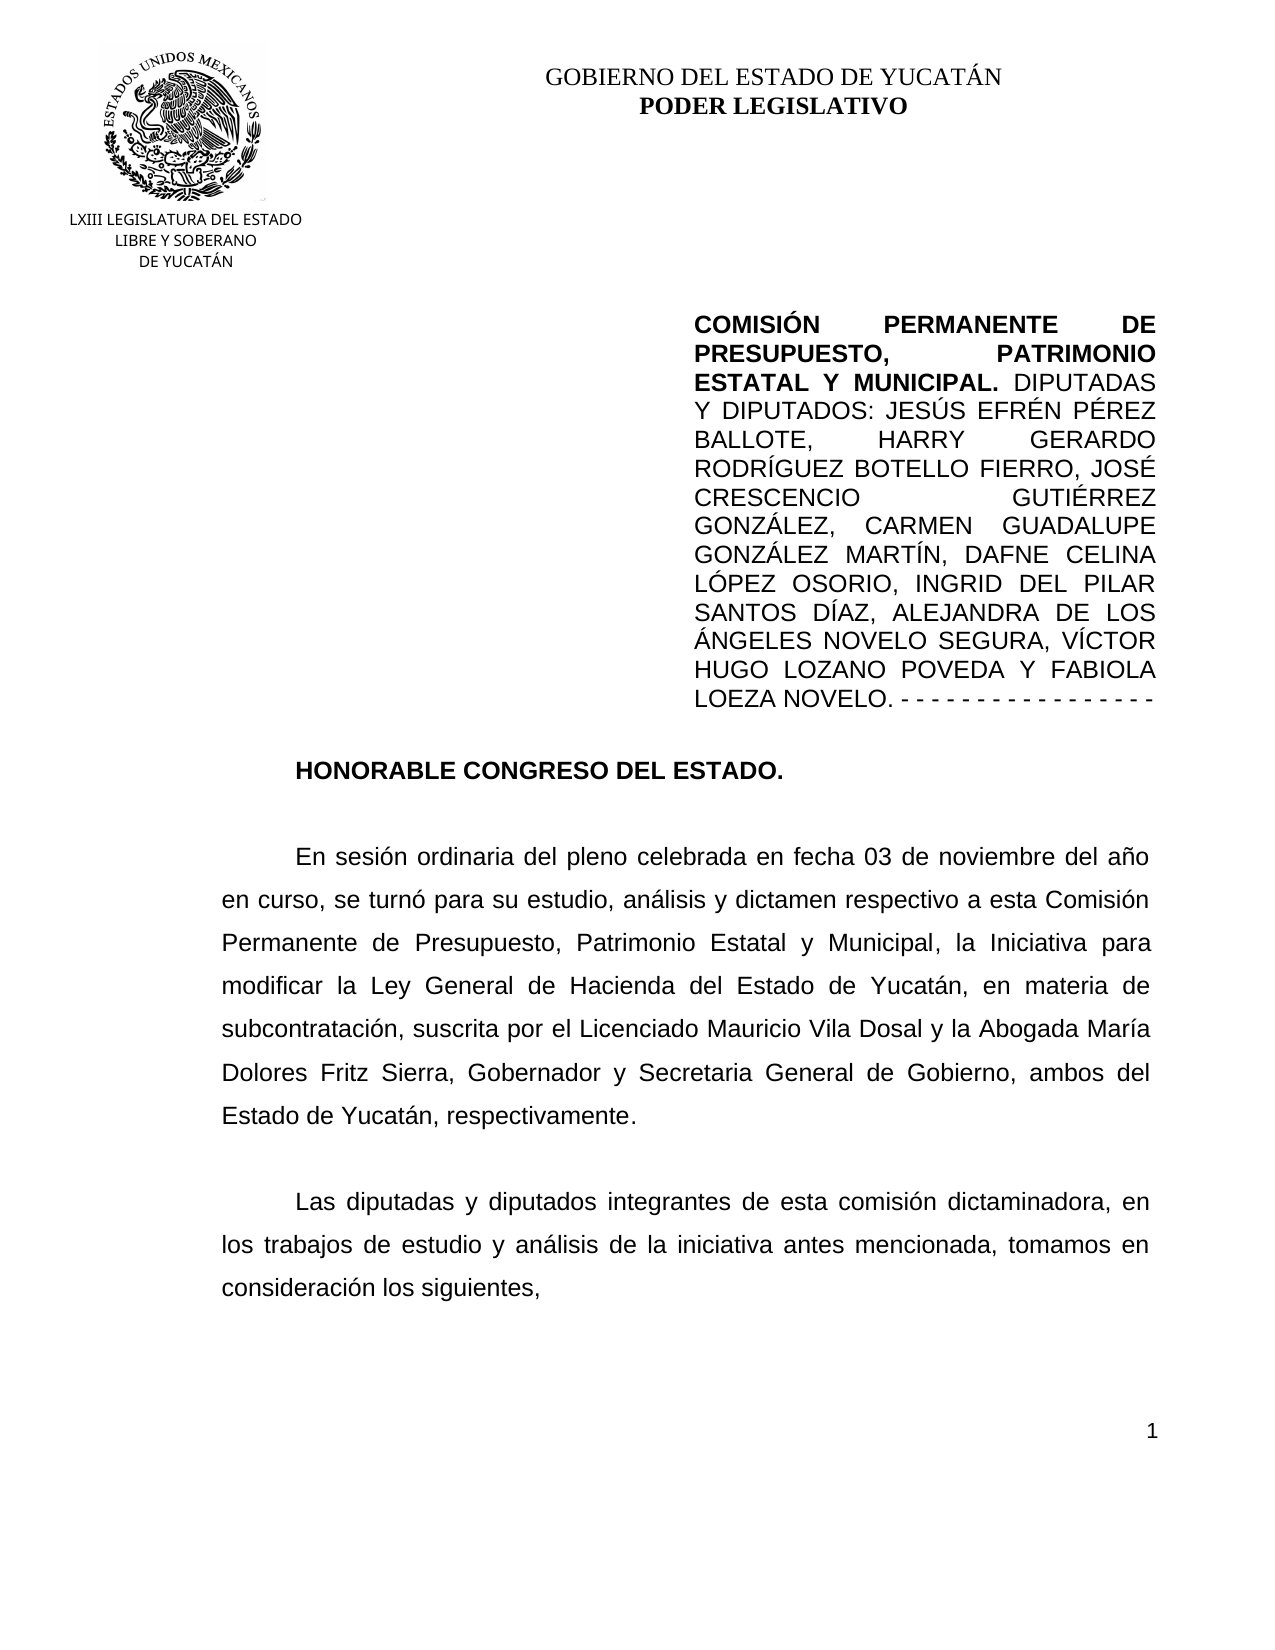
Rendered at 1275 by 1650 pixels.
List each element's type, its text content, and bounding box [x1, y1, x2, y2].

text COMISIÓN PERMANENTE DE PRESUPUESTO, PATRIMONIO ESTATAL Y MUNICIPAL. DIPUTADAS Y DIPUTADOS: JESÚS EFRÉN PÉREZ BALLOTE, HARRY GERARDO RODRÍGUEZ BOTELLO FIERRO, JOSÉ CRESCENCIO GUTIÉRREZ GONZÁLEZ, CARMEN GUADALUPE GONZÁLEZ MARTÍN, DAFNE CELINA LÓPEZ OSORIO, INGRID DEL PILAR SANTOS DÍAZ, ALEJANDRA DE LOS ÁNGELES NOVELO SEGURA, VÍCTOR HUGO LOZANO POVEDA Y FABIOLA LOEZA NOVELO. - - - - - - - - - - - - - - - - - [694, 310, 1156, 713]
text En sesión ordinaria del pleno celebrada en fecha 03 de noviembre del año en curso, se turnó para su estudio, análisis y dictamen respectivo a esta Comisión Permanente de Presupuesto, Patrimonio Estatal y Municipal, la Iniciativa para modificar la Ley General de Hacienda del Estado de Yucatán, en materia de subcontratación, suscrita por el Licenciado Mauricio Vila Dosal y la Abogada María Dolores Fritz Sierra, Gobernador y Secretaria General de Gobierno, ambos del Estado de Yucatán, respectivamente. [221, 842, 1152, 1129]
text HONORABLE CONGRESO DEL ESTADO. [221, 756, 1152, 828]
text Las diputadas y diputados integrantes de esta comisión dictaminadora, en los trabajos de estudio y análisis de la iniciativa antes mencionada, tomamos en consideración los siguientes, [221, 1187, 1152, 1302]
picture [98, 42, 267, 200]
